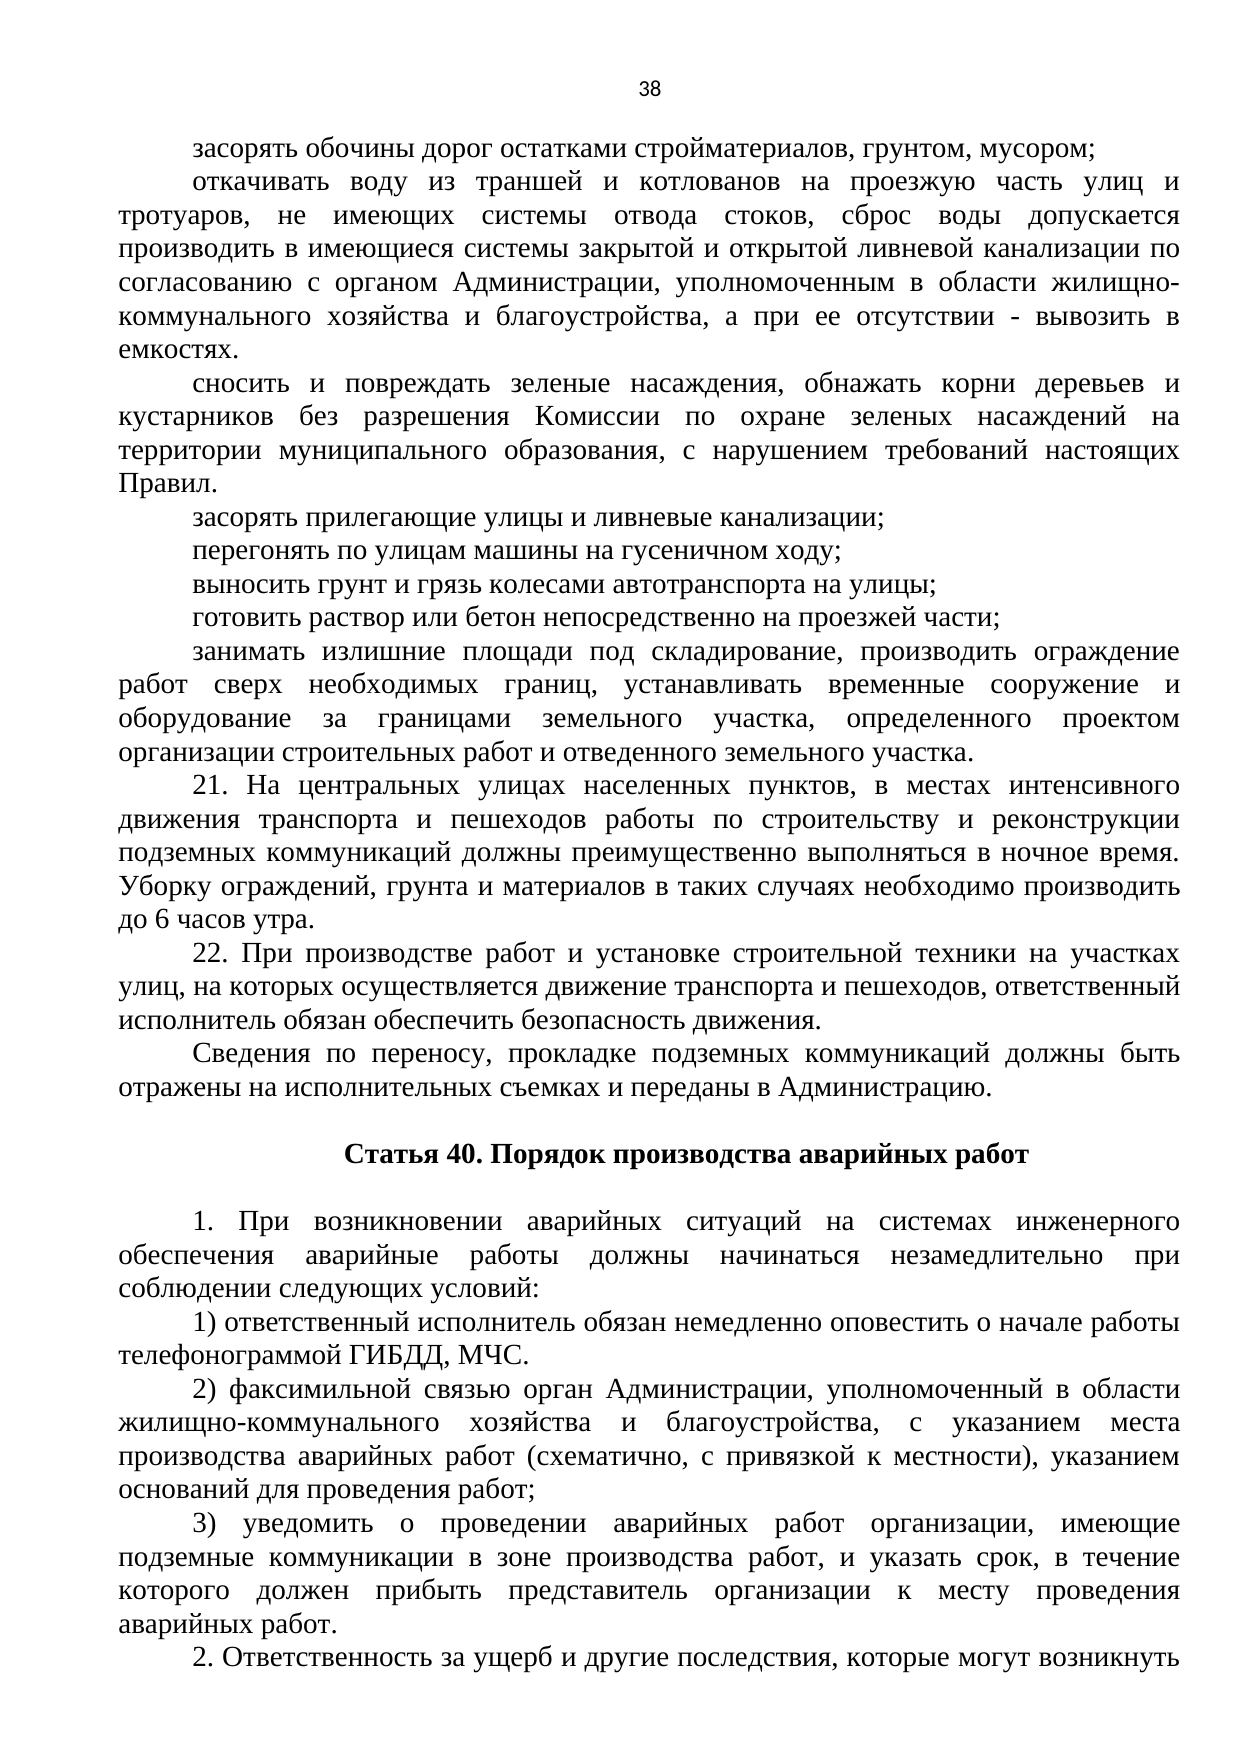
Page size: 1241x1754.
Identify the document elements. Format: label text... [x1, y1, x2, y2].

text перегонять по улицам машины на гусеничном ходу; [118, 532, 1181, 566]
text откачивать воду из траншей и котлованов на проезжую часть улиц и тротуаров, не имеющих системы отвода стоков, сброс воды допускается производить в имеющиеся системы закрытой и открытой ливневой канализации по согласованию с органом Администрации, уполномоченным в области жилищно-коммунального хозяйства и благоустройства, а при ее отсутствии - вывозить в емкостях. [118, 163, 1181, 365]
text 21. На центральных улицах населенных пунктов, в местах интенсивного движения транспорта и пешеходов работы по строительству и реконструкции подземных коммуникаций должны преимущественно выполняться в ночное время. Уборку ограждений, грунта и материалов в таких случаях необходимо производить до 6 часов утра. [118, 767, 1181, 935]
text сносить и повреждать зеленые насаждения, обнажать корни деревьев и кустарников без разрешения Комиссии по охране зеленых насаждений на территории муниципального образования, с нарушением требований настоящих Правил. [118, 365, 1181, 499]
text 22. При производстве работ и установке строительной техники на участках улиц, на которых осуществляется движение транспорта и пешеходов, ответственный исполнитель обязан обеспечить безопасность движения. [118, 935, 1181, 1036]
text 2) факсимильной связью орган Администрации, уполномоченный в области жилищно-коммунального хозяйства и благоустройства, с указанием места производства аварийных работ (схематично, с привязкой к местности), указанием оснований для проведения работ; [118, 1371, 1181, 1505]
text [118, 1639, 1181, 1673]
text 3) уведомить о проведении аварийных работ организации, имеющие подземные коммуникации в зоне производства работ, и указать срок, в течение которого должен прибыть представитель организации к месту проведения аварийных работ. [118, 1505, 1181, 1639]
text 1. При возникновении аварийных ситуаций на системах инженерного обеспечения аварийные работы должны начинаться незамедлительно при соблюдении следующих условий: [118, 1203, 1181, 1304]
text готовить раствор или бетон непосредственно на проезжей части; [118, 599, 1181, 633]
text выносить грунт и грязь колесами автотранспорта на улицы; [118, 566, 1181, 599]
text Статья 40. Порядок производства аварийных работ [118, 1136, 1181, 1170]
text 1) ответственный исполнитель обязан немедленно оповестить о начале работы телефонограммой ГИБДД, МЧС. [118, 1304, 1181, 1371]
text засорять прилегающие улицы и ливневые канализации; [118, 499, 1181, 532]
text занимать излишние площади под складирование, производить ограждение работ сверх необходимых границ, устанавливать временные сооружение и оборудование за границами земельного участка, определенного проектом организации строительных работ и отведенного земельного участка. [118, 633, 1181, 767]
text Сведения по переносу, прокладке подземных коммуникаций должны быть отражены на исполнительных съемках и переданы в Администрацию. [118, 1036, 1181, 1103]
text засорять обочины дорог остатками стройматериалов, грунтом, мусором; [118, 130, 1181, 163]
